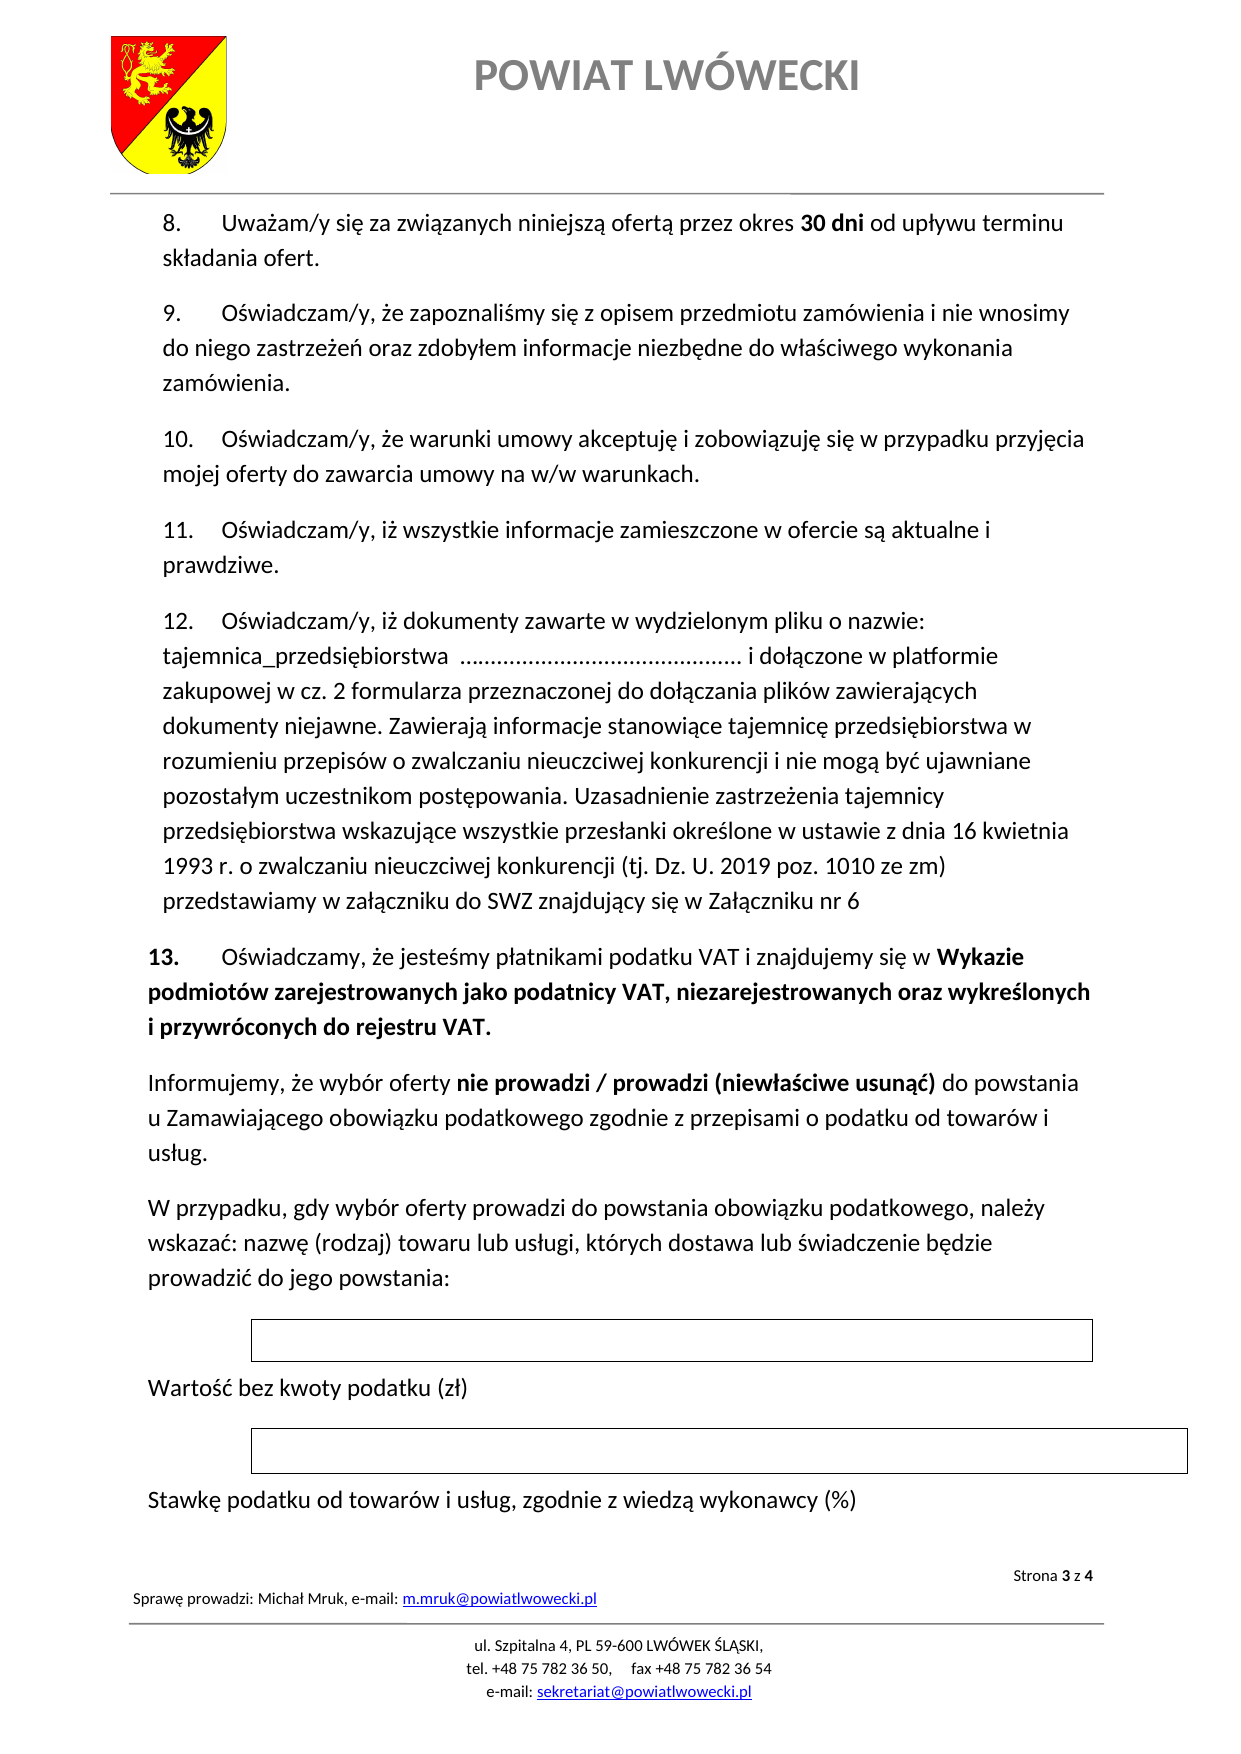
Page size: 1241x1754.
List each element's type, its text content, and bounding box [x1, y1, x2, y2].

picture [111, 36, 227, 174]
list Oświadczam/y, iż dokumenty zawarte w wydzielonym pliku o nazwie: tajemnica_przedsiębiorstwa ….......................................... i dołączone w platformie zakupowej w cz. 2 formularza przeznaczonej do dołączania plików zawierających dokumenty niejawne. Zawierają informacje stanowiące tajemnicę przedsiębiorstwa w rozumieniu przepisów o zwalczaniu nieuczciwej konkurencji i nie mogą być ujawniane pozostałym uczestnikom postępowania. Uzasadnienie zastrzeżenia tajemnicy przedsiębiorstwa wskazujące wszystkie przesłanki określone w ustawie z dnia 16 kwietnia 1993 r. o zwalczaniu nieuczciwej konkurencji (tj. Dz. U. 2019 poz. 1010 ze zm) przedstawiamy w załączniku do SWZ znajdujący się w Załączniku nr 6 [162, 605, 1093, 916]
text Wartość bez kwoty podatku (zł) [148, 1372, 1093, 1403]
list Oświadczam/y, iż wszystkie informacje zamieszczone w ofercie są aktualne i prawdziwe. [162, 514, 1093, 580]
text W przypadku, gdy wybór oferty prowadzi do powstania obowiązku podatkowego, należy wskazać: nazwę (rodzaj) towaru lub usługi, których dostawa lub świadczenie będzie prowadzić do jego powstania: [148, 1193, 1093, 1293]
list Oświadczam/y, że zapoznaliśmy się z opisem przedmiotu zamówienia i nie wnosimy do niego zastrzeżeń oraz zdobyłem informacje niezbędne do właściwego wykonania zamówienia. [162, 298, 1093, 398]
list Oświadczam/y, że warunki umowy akceptuję i zobowiązuję się w przypadku przyjęcia mojej oferty do zawarcia umowy na w/w warunkach. [162, 423, 1093, 489]
list Oświadczamy, że jesteśmy płatnikami podatku VAT i znajdujemy się w Wykazie podmiotów zarejestrowanych jako podatnicy VAT, niezarejestrowanych oraz wykreślonych i przywróconych do rejestru VAT. [148, 941, 1093, 1041]
table_header [252, 1429, 1187, 1473]
text Stawkę podatku od towarów i usług, zgodnie z wiedzą wykonawcy (%) [148, 1484, 1093, 1514]
text Informujemy, że wybór oferty nie prowadzi / prowadzi (niewłaściwe usunąć) do powstania u Zamawiającego obowiązku podatkowego zgodnie z przepisami o podatku od towarów i usług. [148, 1067, 1093, 1167]
list Uważam/y się za związanych niniejszą ofertą przez okres 30 dni od upływu terminu składania ofert. [162, 207, 1093, 272]
table_header [252, 1320, 1092, 1361]
